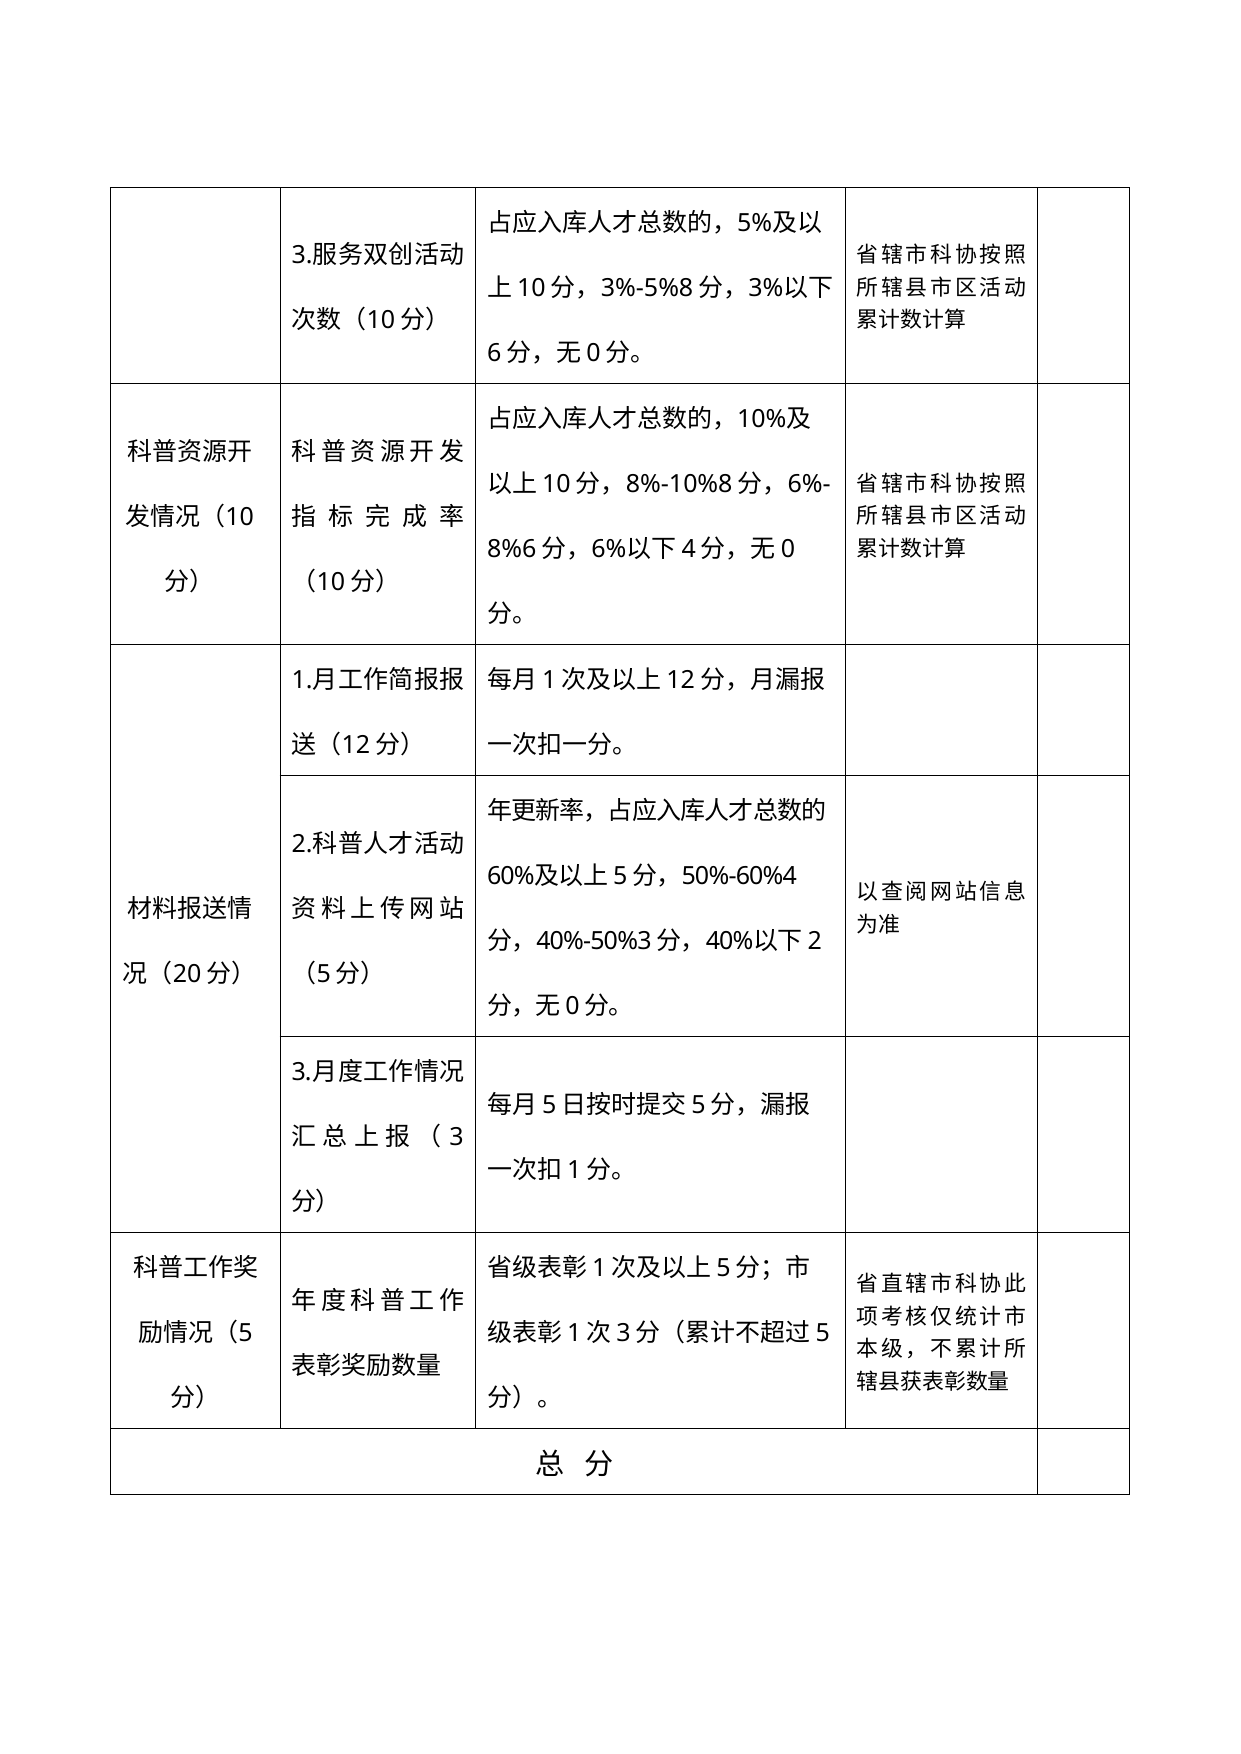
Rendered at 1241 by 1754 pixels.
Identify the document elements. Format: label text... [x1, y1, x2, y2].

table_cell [476, 188, 845, 383]
table_cell 材料报送情况（20分） [111, 645, 280, 1232]
table_cell [846, 1037, 1037, 1232]
table_cell 科普资源开发情况（10分） [111, 384, 280, 644]
table_cell 总 分 [111, 1429, 1037, 1494]
table_cell [1038, 645, 1129, 775]
table_cell 1.月工作简报报送（12分） [281, 645, 475, 775]
table_cell [1038, 1037, 1129, 1232]
table_cell [1038, 384, 1129, 644]
table_cell [1038, 1233, 1129, 1428]
table_cell 省级表彰1次及以上5分；市级表彰1次3分（累计不超过5分）。 [476, 1233, 845, 1428]
table_cell 科普资源开发指标完成率（10分） [281, 384, 475, 644]
table_cell 占应入库人才总数的，10%及以上10分，8%-10%8分，6%-8%6分，6%以下4分，无0分。 [476, 384, 845, 644]
table_cell [1038, 1429, 1129, 1494]
table_cell 省直辖市科协此项考核仅统计市本级，不累计所辖县获表彰数量 [846, 1233, 1037, 1428]
table_cell 年更新率，占应入库人才总数的60%及以上5分，50%-60%4分，40%-50%3分，40%以下2分，无0分。 [476, 776, 845, 1036]
table_cell 2.科普人才活动资料上传网站（5分） [281, 776, 475, 1036]
table_cell 3.月度工作情况汇总上报（3分） [281, 1037, 475, 1232]
table_cell [846, 645, 1037, 775]
table_cell 科普工作奖励情况（5分） [111, 1233, 280, 1428]
table_cell [1038, 776, 1129, 1036]
table_cell 每月5日按时提交5分，漏报一次扣1分。 [476, 1037, 845, 1232]
table_cell 3.服务双创活动次数（10分） [281, 188, 475, 383]
table_cell 每月1次及以上12分，月漏报一次扣一分。 [476, 645, 845, 775]
table_cell 年度科普工作表彰奖励数量 [281, 1233, 475, 1428]
table_cell 省辖市科协按照所辖县市区活动累计数计算 [846, 188, 1037, 383]
table_cell 以查阅网站信息为准 [846, 776, 1037, 1036]
table_cell 省辖市科协按照所辖县市区活动累计数计算 [846, 384, 1037, 644]
table_cell [1038, 188, 1129, 383]
